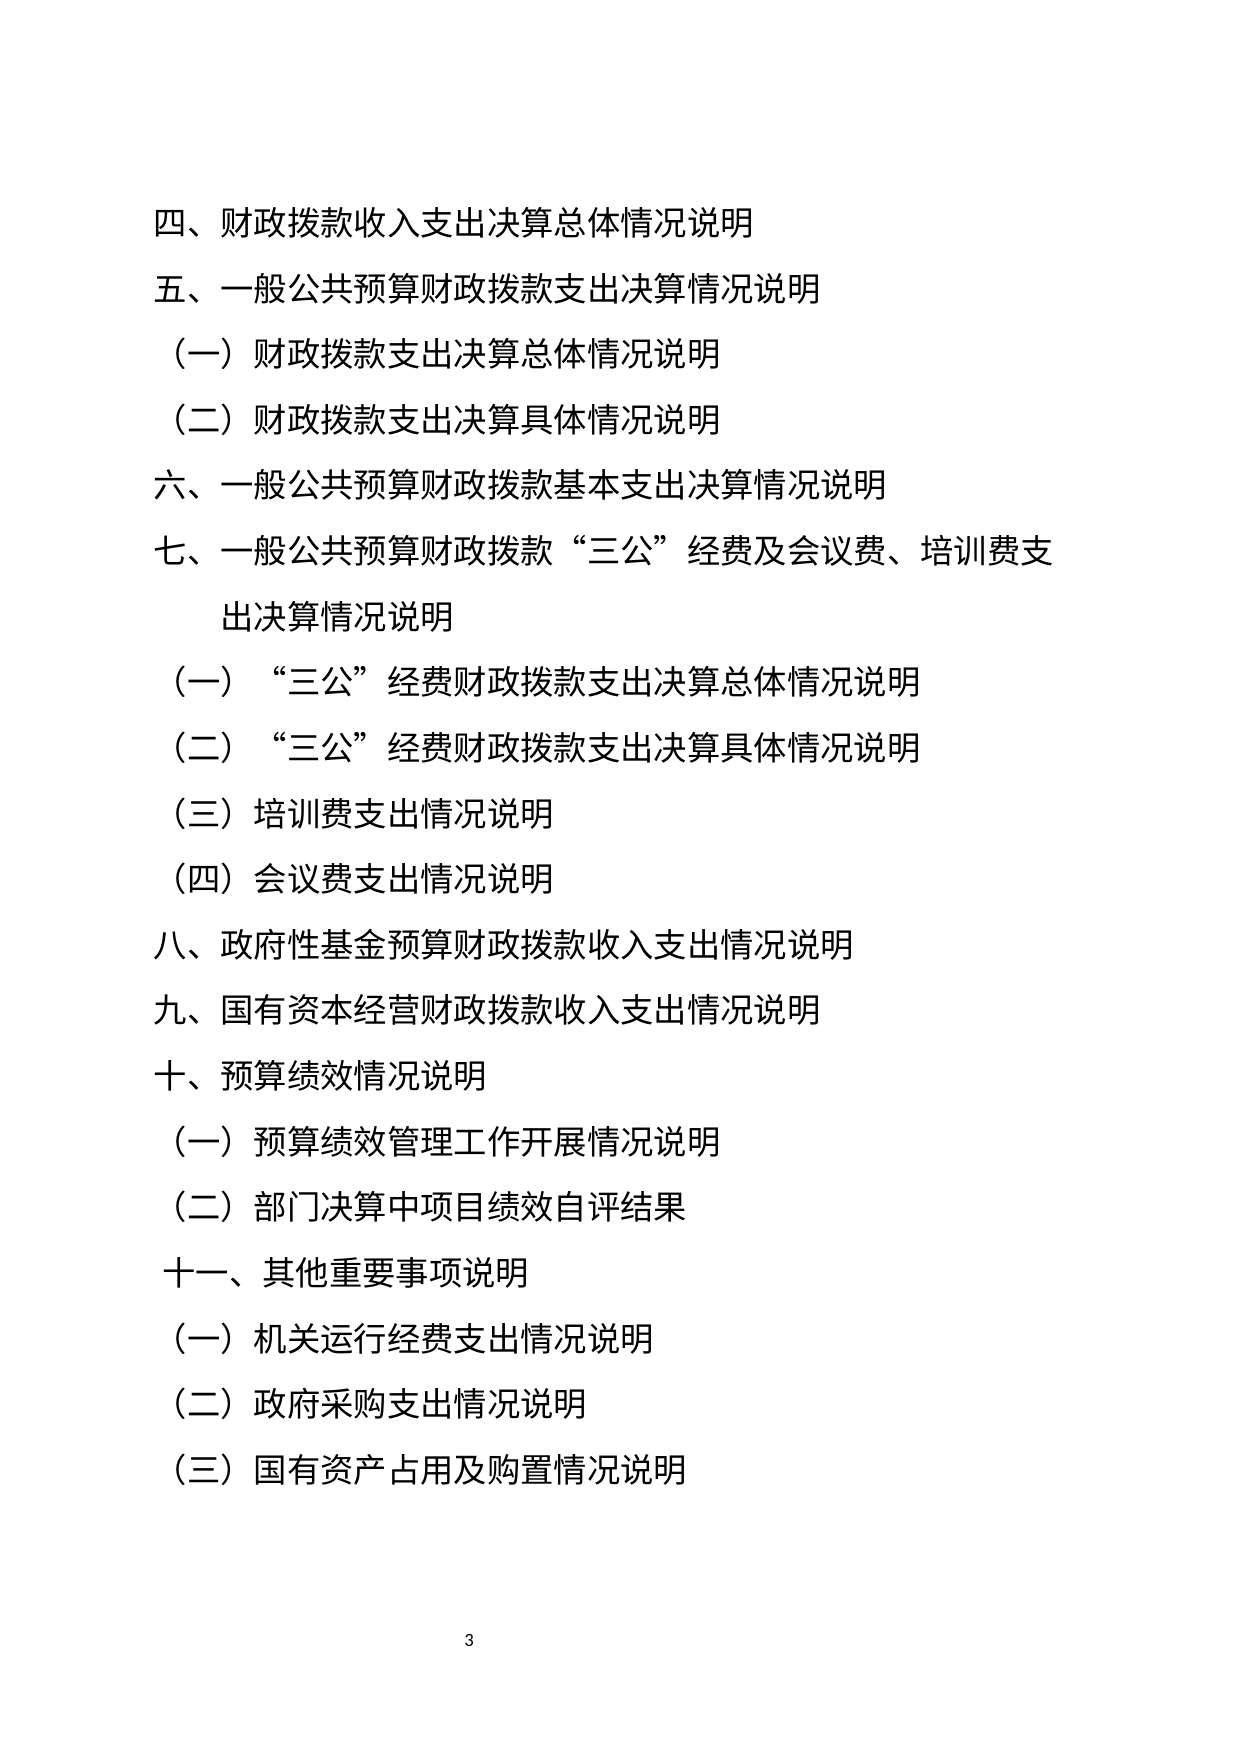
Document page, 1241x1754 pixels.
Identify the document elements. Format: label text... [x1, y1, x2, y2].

text 七、一般公共预算财政拨款“三公”经费及会议费、培训费支出决算情况说明 [153, 516, 1075, 647]
text （二）部门决算中项目绩效自评结果 [153, 1172, 1075, 1238]
text 五、一般公共预算财政拨款支出决算情况说明 [153, 254, 1075, 319]
text 九、国有资本经营财政拨款收入支出情况说明 [153, 976, 1075, 1041]
text 十、预算绩效情况说明 [153, 1041, 1075, 1107]
text （三）国有资产占用及购置情况说明 [153, 1435, 1075, 1501]
text 六、一般公共预算财政拨款基本支出决算情况说明 [153, 451, 1075, 516]
text （一）预算绩效管理工作开展情况说明 [153, 1107, 1075, 1172]
text 四、财政拨款收入支出决算总体情况说明 [153, 188, 1075, 254]
text （二）政府采购支出情况说明 [153, 1369, 1075, 1435]
text （一）“三公”经费财政拨款支出决算总体情况说明 [153, 647, 1075, 713]
text （一）财政拨款支出决算总体情况说明 [153, 319, 1075, 385]
text （二）“三公”经费财政拨款支出决算具体情况说明 [153, 713, 1075, 779]
text 八、政府性基金预算财政拨款收入支出情况说明 [153, 910, 1075, 976]
text 十一、其他重要事项说明 [153, 1238, 1075, 1304]
text （一）机关运行经费支出情况说明 [153, 1304, 1075, 1369]
text （四）会议费支出情况说明 [153, 844, 1075, 910]
text （三）培训费支出情况说明 [153, 779, 1075, 844]
text （二）财政拨款支出决算具体情况说明 [153, 385, 1075, 451]
